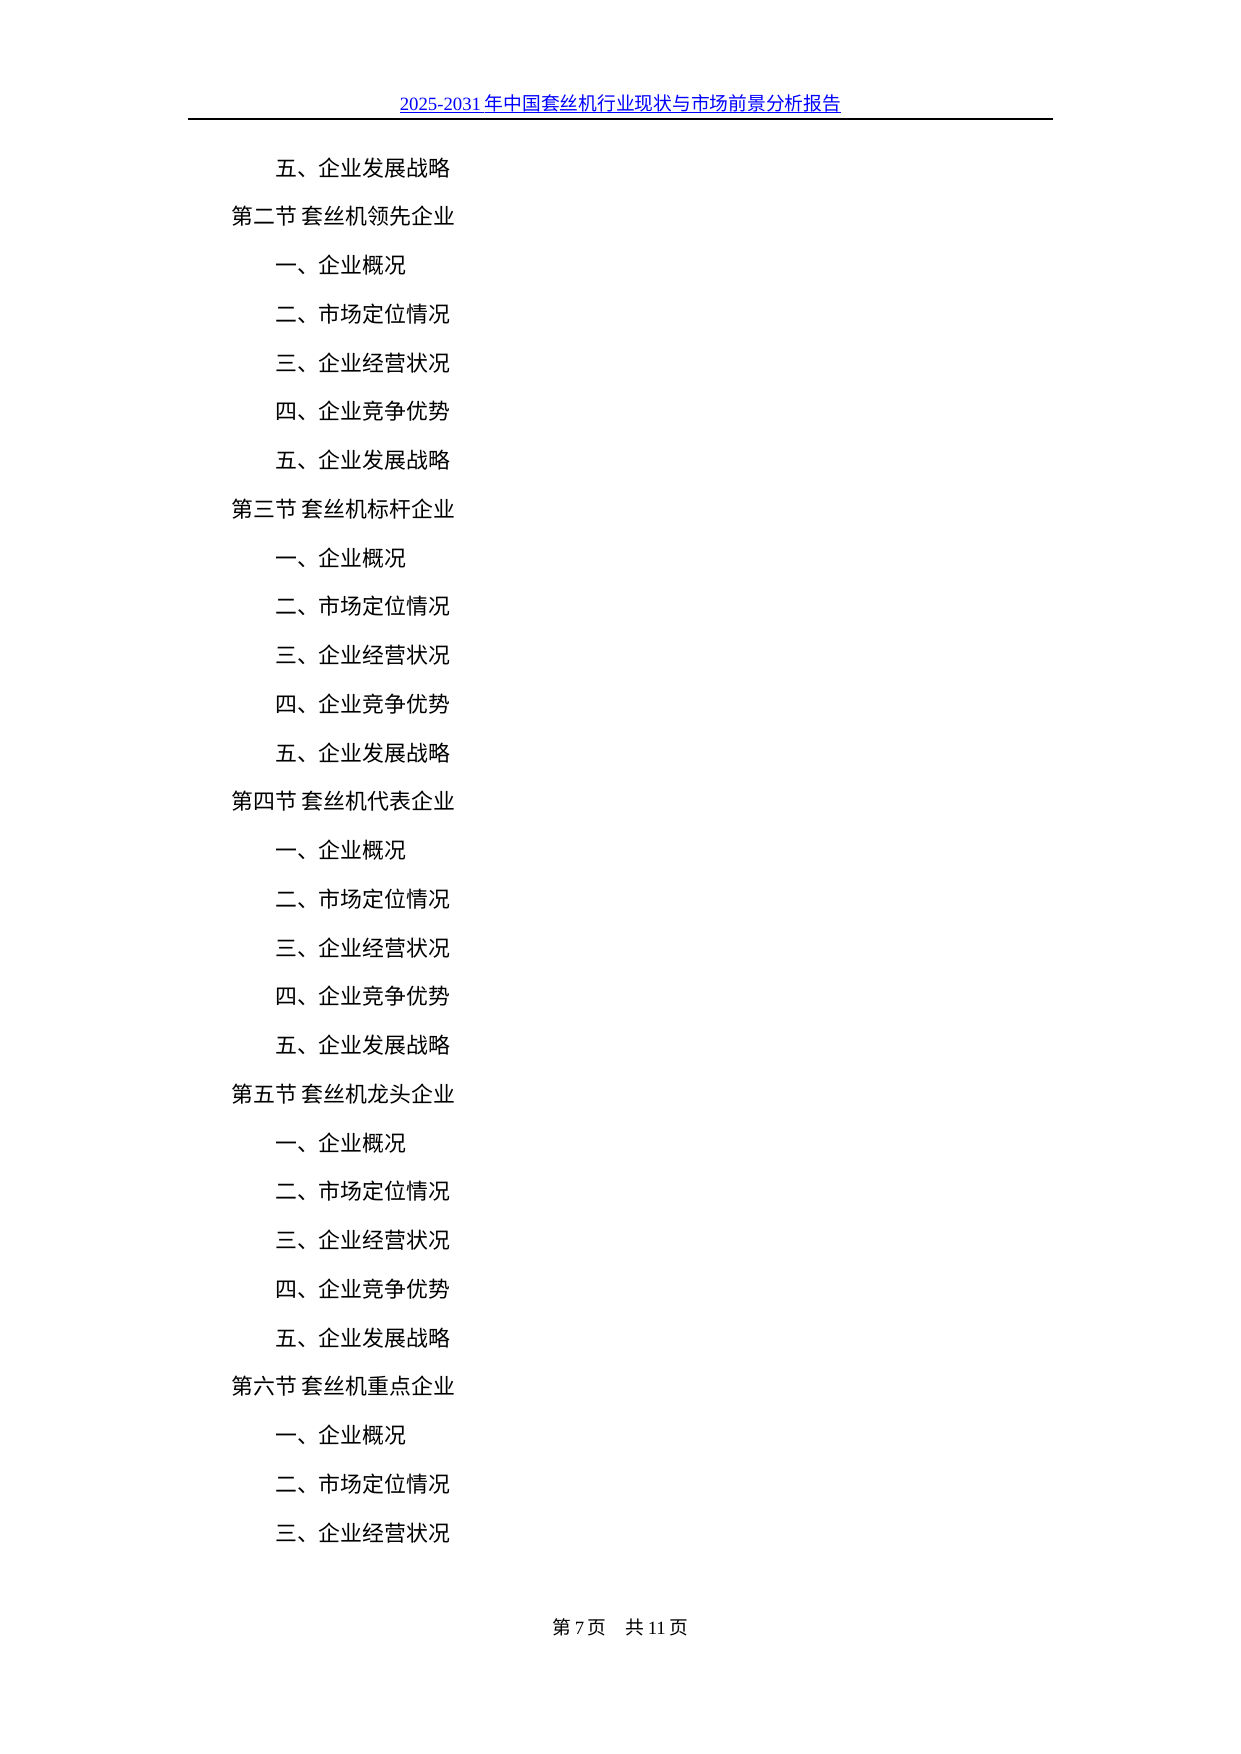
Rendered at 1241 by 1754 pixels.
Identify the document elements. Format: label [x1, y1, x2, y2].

text [187, 150, 1053, 1548]
